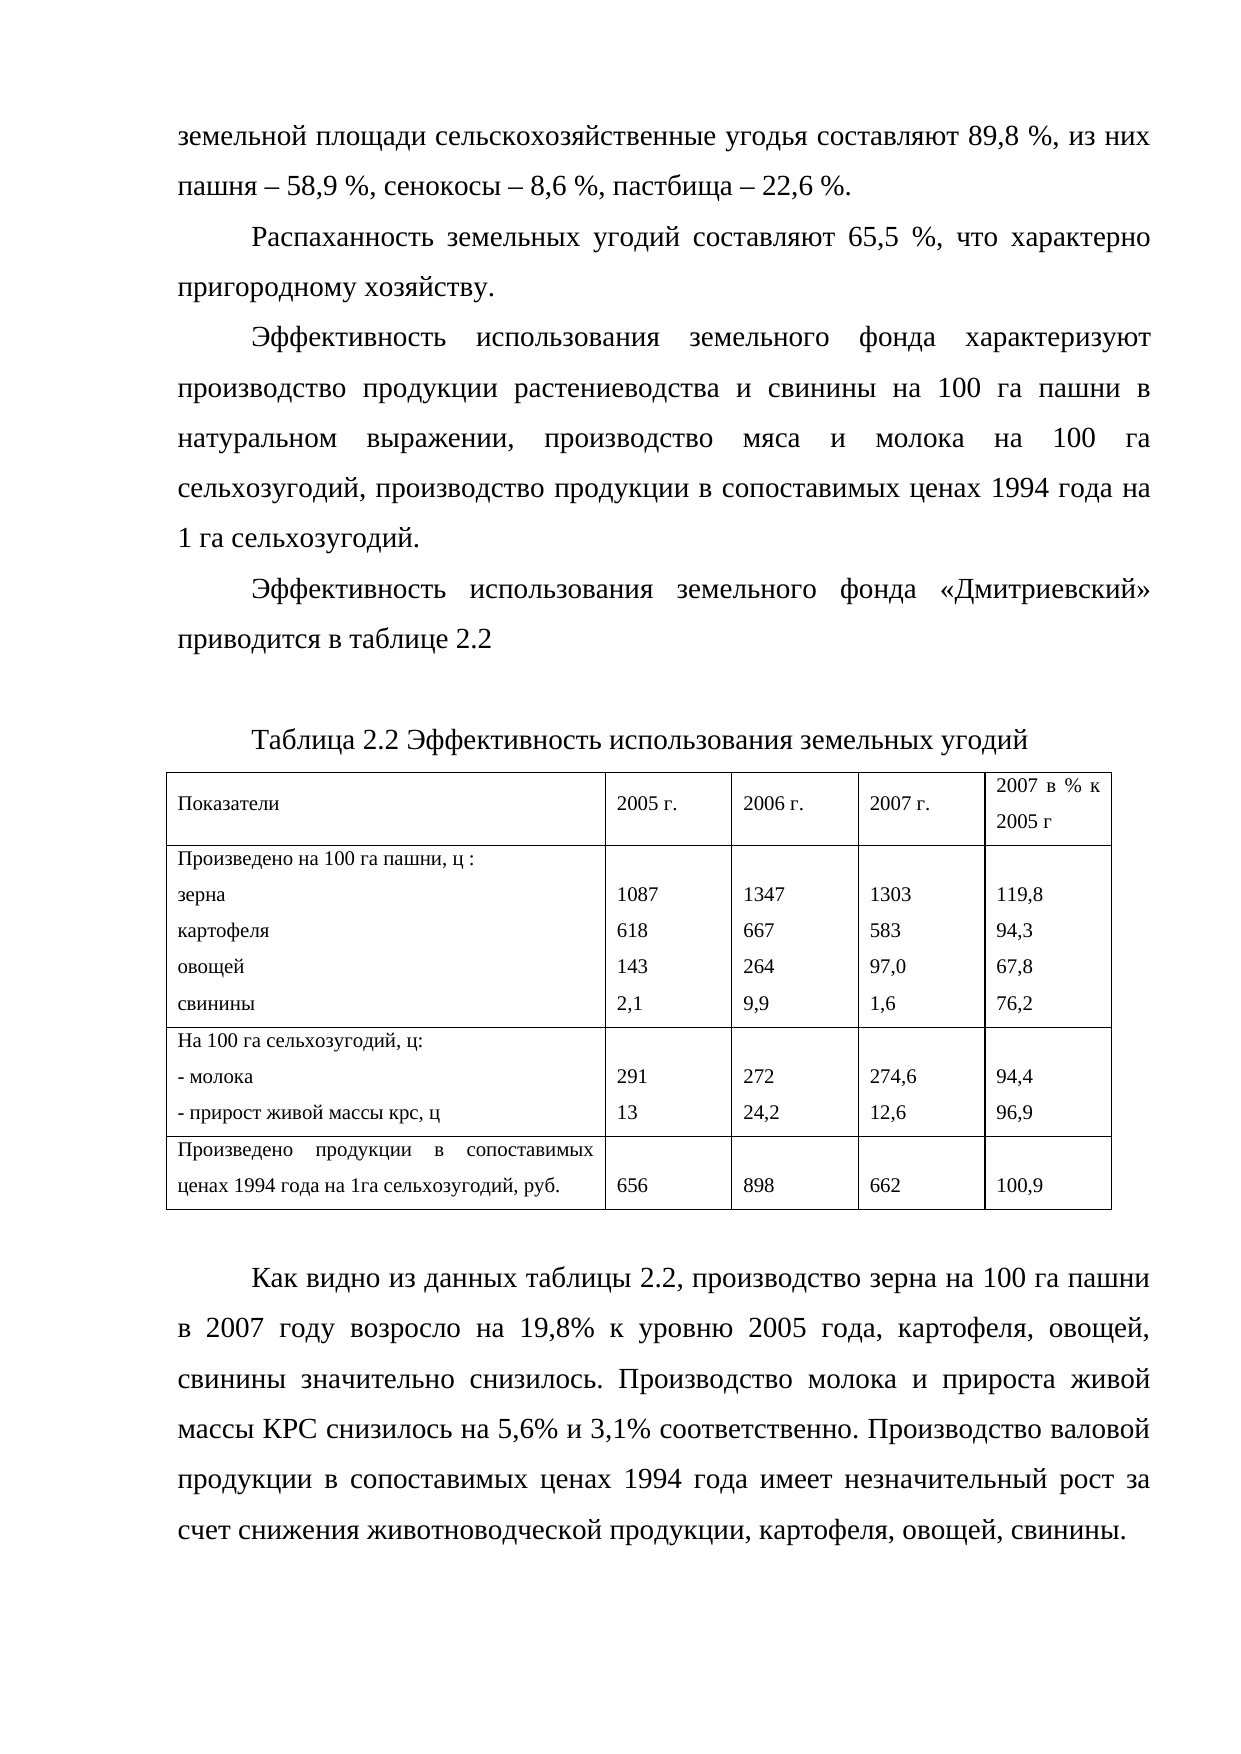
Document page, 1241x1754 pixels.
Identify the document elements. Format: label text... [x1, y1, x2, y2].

table_header Показатели [167, 773, 605, 845]
table_cell 1087 618 143 2,1 [606, 846, 731, 1027]
table_header 2006 г. [732, 773, 858, 845]
table_cell 656 [606, 1137, 731, 1209]
text Как видно из данных таблицы 2.2, производство зерна на пашни в 2007 году возросло на 19,8% к уровню 2005 года, картофеля, овощей, свинины значительно снизилось. Производство молока и прироста живой массы КРС снизилось на 5,6% и 3,1% соответственно. Производство валовой продукции в сопоставимых ценах 1994 года имеет незначительный рост за счет снижения животноводческой продукции, картофеля, овощей, свинины. [177, 1260, 1152, 1545]
table_cell 94,4 96,9 [986, 1028, 1111, 1136]
text Эффективность использования земельного фонда «Дмитриевский» приводится в таблице 2.2 [177, 571, 1152, 655]
table_header 2007 в % к [986, 773, 1111, 845]
table_cell 272 24,2 [732, 1028, 858, 1136]
table_cell Произведено на 100 га пашни, ц : зерна картофеля овощей свинины [167, 846, 605, 1027]
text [177, 118, 1152, 202]
table_cell 291 13 [606, 1028, 731, 1136]
table_cell Произведено продукции в сопоставимых ценах 1994 года на 1га сельхозугодий, руб. [167, 1137, 605, 1209]
table_cell 898 [732, 1137, 858, 1209]
table_header 2007 г. [859, 773, 984, 845]
table_cell 1303 583 97,0 1,6 [859, 846, 984, 1027]
table_cell 1347 667 264 9,9 [732, 846, 858, 1027]
table_header 2005 г. [606, 773, 731, 845]
table_cell 274,6 12,6 [859, 1028, 984, 1136]
text Эффективность использования земельного фонда характеризуют производство продукции растениеводства и свинины на 100 га пашни в натуральном выражении, производство мяса и молока на 100 га сельхозугодий, производство продукции в сопоставимых ценах 1994 года на 1 га сельхозугодий. [177, 319, 1152, 554]
table_cell На 100 га сельхозугодий, ц: - молока - прирост живой массы крс, ц [167, 1028, 605, 1136]
text Распаханность земельных угодий составляют 65,5 %, что характерно пригородному хозяйству. [177, 219, 1152, 303]
table_cell 119,8 94,3 67,8 76,2 [986, 846, 1111, 1027]
text Таблица 2.2 Эффективность использования земельных угодий [177, 722, 1152, 755]
table_cell 100,9 [986, 1137, 1111, 1209]
table_cell 662 [859, 1137, 984, 1209]
